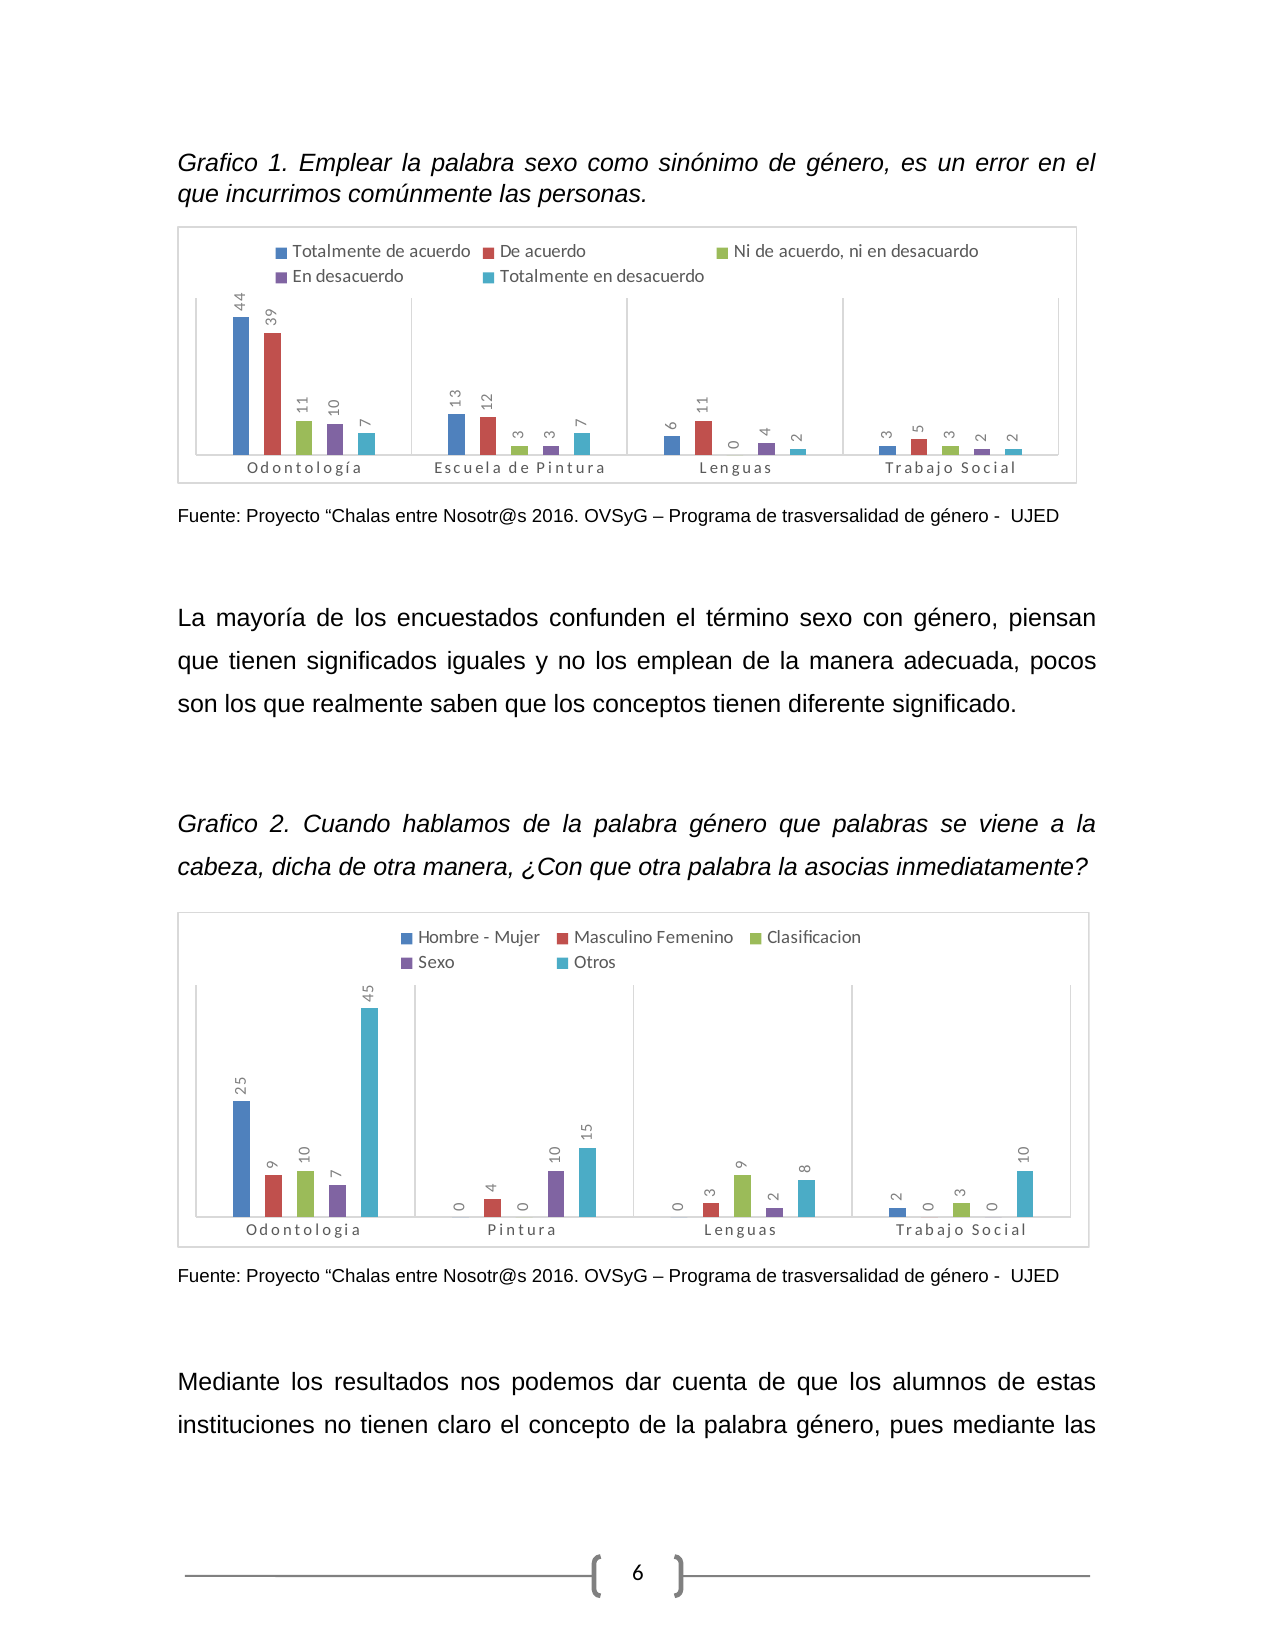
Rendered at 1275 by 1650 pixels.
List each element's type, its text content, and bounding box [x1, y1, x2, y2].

text La mayoría de los encuestados confunden el término sexo con género, piensan que tienen significados iguales y no los emplean de la manera adecuada, pocos son los que realmente saben que los conceptos tienen diferente significado. [177, 603, 1098, 718]
text Fuente: Proyecto “Chalas entre Nosotr@s 2016. OVSyG – Programa de trasversalidad de género - UJED [177, 505, 1098, 527]
text Grafico 2. Cuando hablamos de la palabra género que palabras se viene a la cabeza, dicha de otra manera, ¿Con que otra palabra la asocias inmediatamente? [177, 809, 1098, 881]
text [177, 1367, 1098, 1438]
text Grafico 1. Emplear la palabra sexo como sinónimo de género, es un error en el que incurrimos comúnmente las personas. [177, 148, 1098, 207]
text Fuente: Proyecto “Chalas entre Nosotr@s 2016. OVSyG – Programa de trasversalidad de género - UJED [177, 1264, 1098, 1286]
